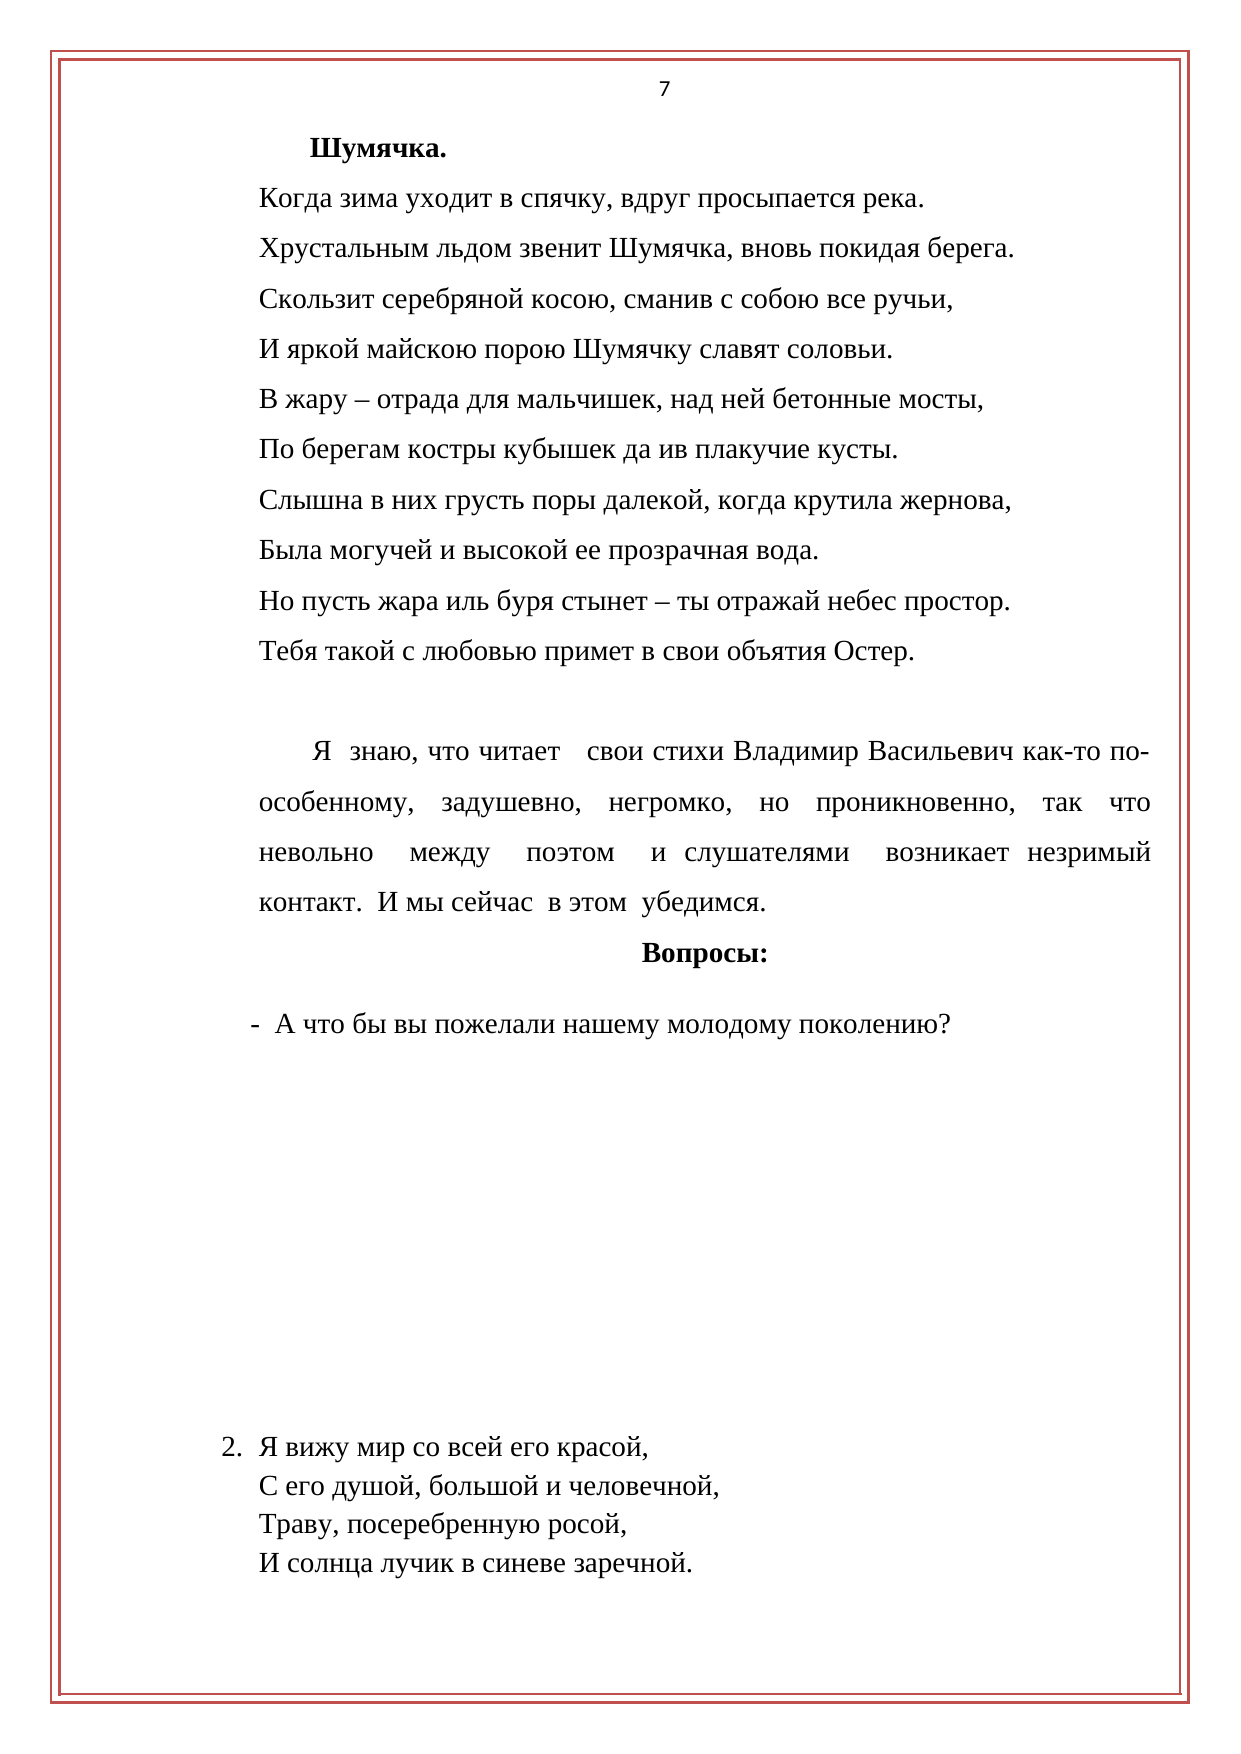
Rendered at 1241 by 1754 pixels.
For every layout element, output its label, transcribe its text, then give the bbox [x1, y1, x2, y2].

list Хрустальным льдом звенит Шумячка, вновь покидая берега. [258, 230, 1152, 264]
list И солнца лучик в синеве заречной. [258, 1545, 1152, 1578]
list Траву, посеребренную росой, [258, 1506, 1152, 1540]
text - А что бы вы пожелали нашему молодому поколению? [177, 1006, 1152, 1039]
list Скользит серебряной косою, сманив с собою все ручьи, [258, 281, 1152, 314]
list Я вижу мир со всей его красой, [221, 1429, 1152, 1463]
list В жару – отрада для мальчишек, над ней бетонные мосты, [258, 381, 1152, 415]
list Тебя такой с любовью примет в свои объятия Остер. [258, 633, 1152, 666]
list Шумячка. [258, 130, 1152, 163]
list Была могучей и высокой ее прозрачная вода. [258, 532, 1152, 566]
list Когда зима уходит в спячку, вдруг просыпается река. [258, 180, 1152, 214]
list По берегам костры кубышек да ив плакучие кусты. [258, 432, 1152, 465]
list И яркой майскою порою Шумячку славят соловьи. [258, 331, 1152, 364]
list Но пусть жара иль буря стынет – ты отражай небес простор. [258, 583, 1152, 616]
list Я знаю, что читает свои стихи Владимир Васильевич как-то по-особенному, задушевно, негромко, но проникновенно, так что невольно между поэтом и слушателями возникает незримый контакт. И мы сейчас в этом убедимся. [258, 733, 1152, 918]
list Вопросы: [258, 935, 1152, 968]
list С его душой, большой и человечной, [258, 1468, 1152, 1501]
list Слышна в них грусть поры далекой, когда крутила жернова, [258, 482, 1152, 516]
